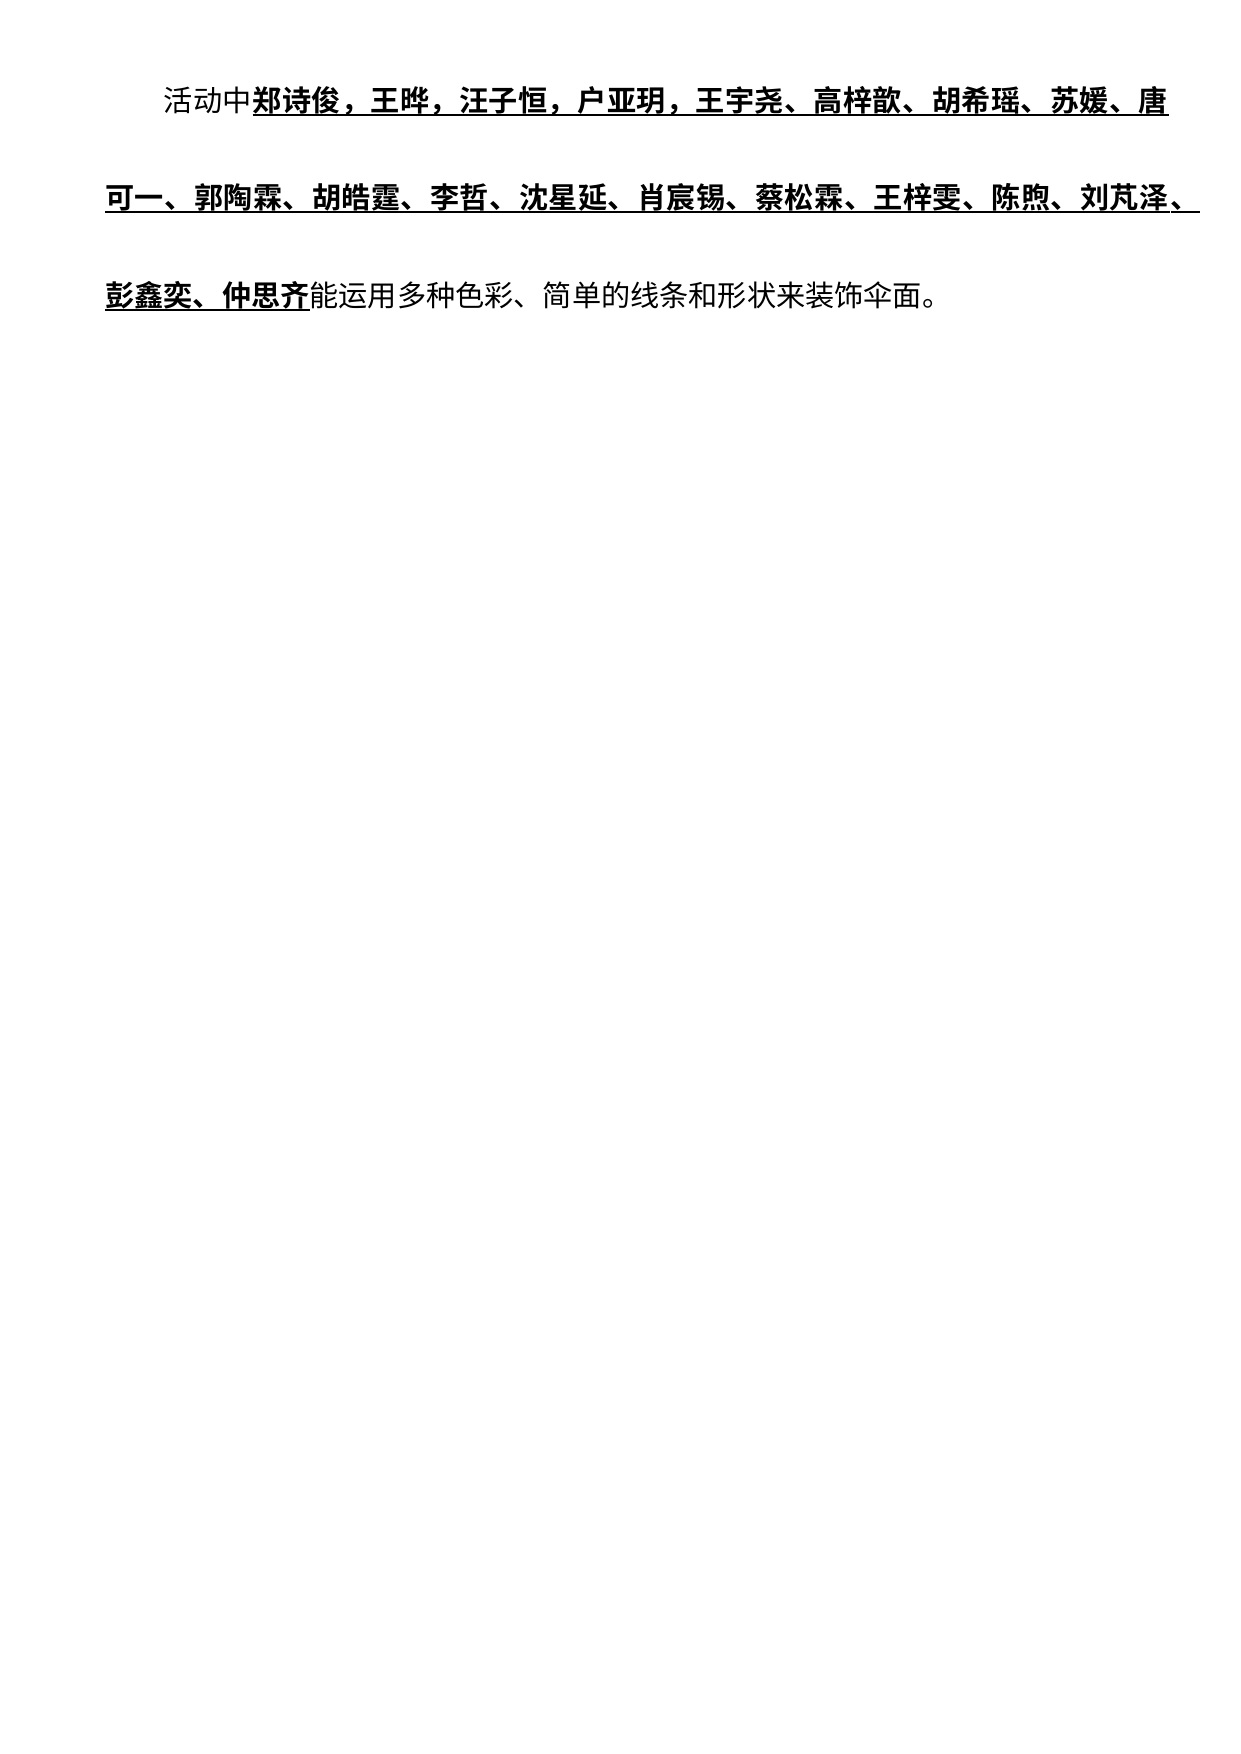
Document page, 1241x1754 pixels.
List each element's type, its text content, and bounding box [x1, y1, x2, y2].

text 活动中郑诗俊，王晔，汪子恒，户亚玥，王宇尧、高梓歆、胡希瑶、苏媛、唐可一、郭陶霖、胡皓霆、李哲、沈星延、肖宸锡、蔡松霖、王梓雯、陈煦、刘芃泽、彭鑫奕、仲思齐能运用多种色彩、简单的线条和形状来装饰伞面。 [105, 212, 1171, 326]
text 活动中郑诗俊，王晔，汪子恒，户亚玥，王宇尧、高梓歆、胡希瑶、苏媛、唐可一、郭陶霖、胡皓霆、李哲、沈星延、肖宸锡、蔡松霖、王梓雯、陈煦、刘芃泽、彭鑫奕、仲思齐能运用多种色彩、简单的线条和形状来装饰伞面。 [105, 66, 1171, 211]
